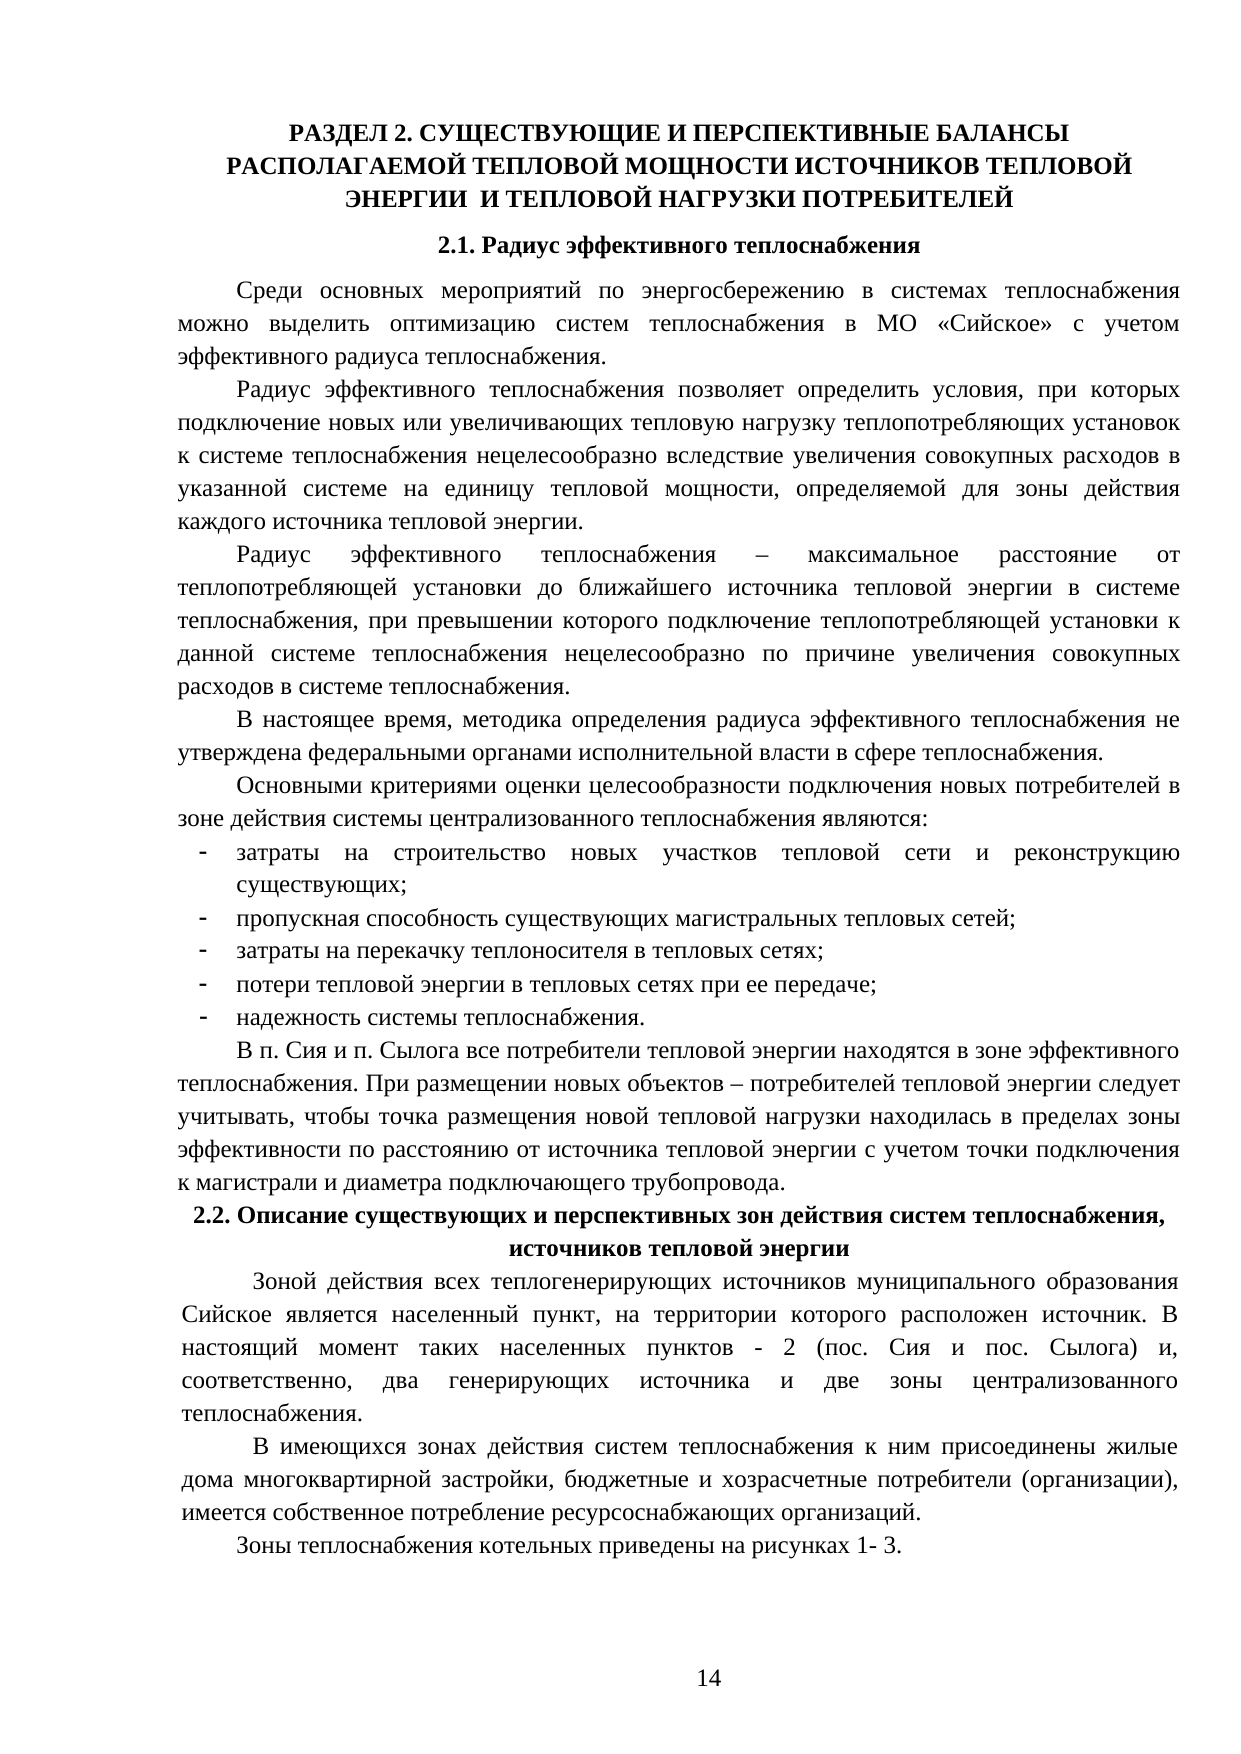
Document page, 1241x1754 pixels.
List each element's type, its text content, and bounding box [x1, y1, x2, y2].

text Основными критериями оценки целесообразности подключения новых потребителей в зоне действия системы централизованного теплоснабжения являются: [177, 771, 1181, 832]
text 2.2. Описание существующих и перспективных зон действия систем теплоснабжения, источников тепловой энергии [177, 1200, 1181, 1262]
list затраты на строительство новых участков тепловой сети и реконструкцию существующих; [199, 837, 1181, 898]
text Зоны теплоснабжения котельных приведены на рисунках 1- 3. [177, 1530, 1181, 1559]
text В имеющихся зонах действия систем теплоснабжения к ним присоединены жилые дома многоквартирной застройки, бюджетные и хозрасчетные потребители (организации), имеется собственное потребление ресурсоснабжающих организаций. [181, 1431, 1179, 1526]
list затраты на перекачку теплоносителя в тепловых сетях; [199, 936, 1181, 964]
text Зоной действия всех теплогенерирующих источников муниципального образования Сийское является населенный пункт, на территории которого расположен источник. В настоящий момент таких населенных пунктов - 2 (пос. Сия и пос. Сылога) и, соответственно, два генерирующих источника и две зоны централизованного теплоснабжения. [181, 1266, 1179, 1427]
text 2.1. Радиус эффективного теплоснабжения [177, 230, 1181, 258]
list потери тепловой энергии в тепловых сетях при ее передаче; [199, 969, 1181, 997]
text Радиус эффективного теплоснабжения позволяет определить условия, при которых подключение новых или увеличивающих тепловую нагрузку теплопотребляющих установок к системе теплоснабжения нецелесообразно вследствие увеличения совокупных расходов в указанной системе на единицу тепловой мощности, определяемой для зоны действия каждого источника тепловой энергии. [177, 374, 1181, 535]
list надежность системы теплоснабжения. [199, 1002, 1181, 1030]
subtitle РАЗДЕЛ 2. СУЩЕСТВУЮЩИЕ И ПЕРСПЕКТИВНЫЕ БАЛАНСЫ РАСПОЛАГАЕМОЙ ТЕПЛОВОЙ МОЩНОСТИ ИСТОЧНИКОВ ТЕПЛОВОЙ ЭНЕРГИИ И ТЕПЛОВОЙ НАГРУЗКИ ПОТРЕБИТЕЛЕЙ [177, 118, 1181, 213]
list пропускная способность существующих магистральных тепловых сетей; [199, 903, 1181, 931]
text Среди основных мероприятий по энергосбережению в системах теплоснабжения можно выделить оптимизацию систем теплоснабжения в МО «Сийское» с учетом эффективного радиуса теплоснабжения. [177, 275, 1181, 370]
text В настоящее время, методика определения радиуса эффективного теплоснабжения не утверждена федеральными органами исполнительной власти в сфере теплоснабжения. [177, 704, 1181, 766]
text Радиус эффективного теплоснабжения – максимальное расстояние от теплопотребляющей установки до ближайшего источника тепловой энергии в системе теплоснабжения, при превышении которого подключение теплопотребляющей установки к данной системе теплоснабжения нецелесообразно по причине увеличения совокупных расходов в системе теплоснабжения. [177, 539, 1181, 700]
text В п. Сия и п. Сылога все потребители тепловой энергии находятся в зоне эффективного теплоснабжения. При размещении новых объектов – потребителей тепловой энергии следует учитывать, чтобы точка размещения новой тепловой нагрузки находилась в пределах зоны эффективности по расстоянию от источника тепловой энергии с учетом точки подключения к магистрали и диаметра подключающего трубопровода. [177, 1035, 1181, 1196]
